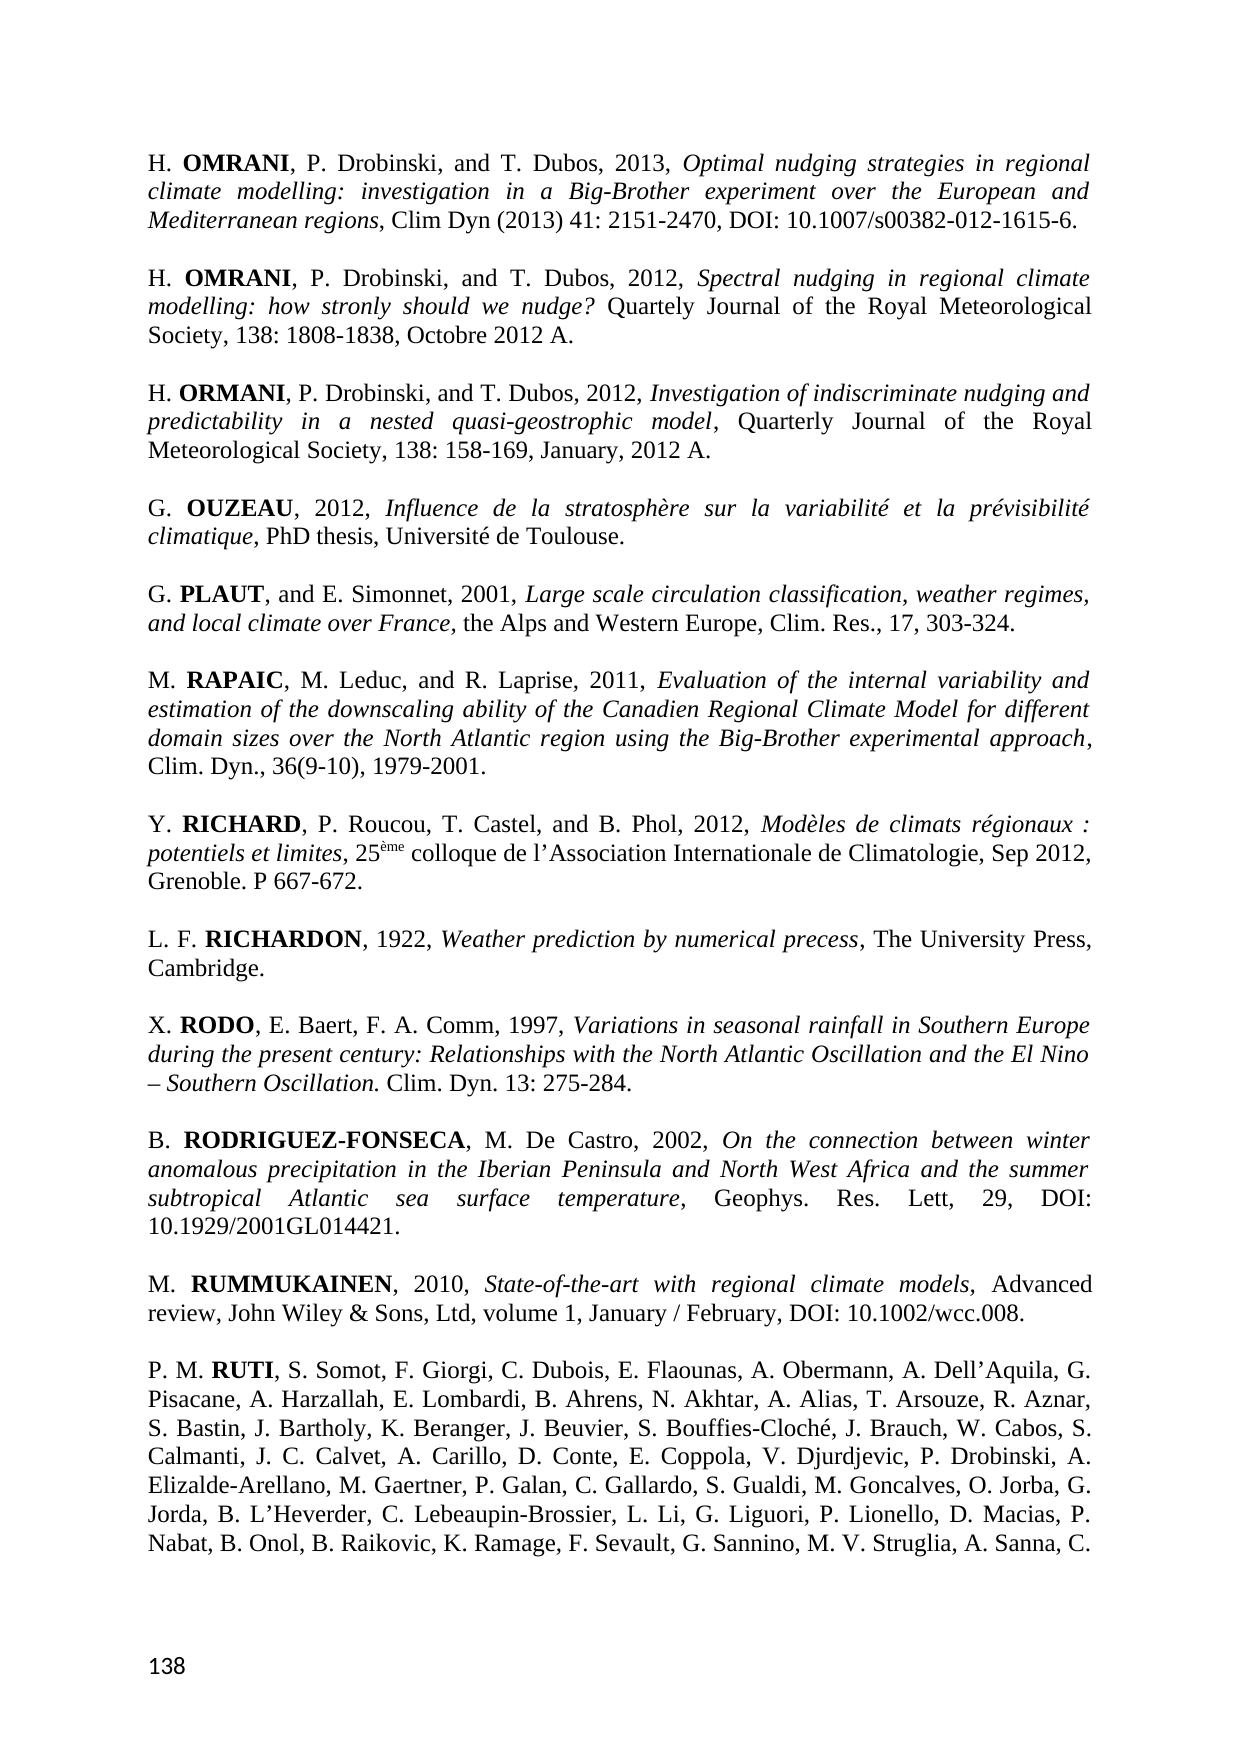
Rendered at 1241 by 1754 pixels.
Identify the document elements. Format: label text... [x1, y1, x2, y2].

text L. F. RICHARDON, 1922, Weather prediction by numerical precess, The University Press, Cambridge. [148, 924, 1093, 981]
text X. RODO, E. Baert, F. A. Comm, 1997, Variations in seasonal rainfall in Southern Europe during the present century: Relationships with the North Atlantic Oscillation and the El Nino – Southern Oscillation. Clim. Dyn. 13: 275-284. [148, 1010, 1093, 1096]
text G. PLAUT, and E. Simonnet, 2001, Large scale circulation classification, weather regimes, and local climate over France, the Alps and Western Europe, Clim. Res., 17, 303-324. [148, 579, 1093, 636]
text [148, 1355, 1093, 1556]
text G. OUZEAU, 2012, Influence de la stratosphère sur la variabilité et la prévisibilité climatique, PhD thesis, Université de Toulouse. [148, 493, 1093, 550]
text H. ORMANI, P. Drobinski, and T. Dubos, 2012, Investigation of indiscriminate nudging and predictability in a nested quasi-geostrophic model, Quarterly Journal of the Royal Meteorological Society, 138: 158-169, January, 2012 A. [148, 378, 1093, 464]
text Y. RICHARD, P. Roucou, T. Castel, and B. Phol, 2012, Modèles de climats régionaux : potentiels et limites, 25ème colloque de l’Association Internationale de Climatologie, Sep 2012, Grenoble. P 667-672. [148, 809, 1093, 895]
text M. RAPAIC, M. Leduc, and R. Laprise, 2011, Evaluation of the internal variability and estimation of the downscaling ability of the Canadien Regional Climate Model for different domain sizes over the North Atlantic region using the Big-Brother experimental approach, Clim. Dyn., 36(9-10), 1979-2001. [148, 665, 1093, 780]
text H. OMRANI, P. Drobinski, and T. Dubos, 2013, Optimal nudging strategies in regional climate modelling: investigation in a Big-Brother experiment over the European and Mediterranean regions, Clim Dyn (2013) 41: 2151-2470, DOI: 10.1007/s00382-012-1615-6. [148, 148, 1093, 234]
text H. OMRANI, P. Drobinski, and T. Dubos, 2012, Spectral nudging in regional climate modelling: how stronly should we nudge? Quartely Journal of the Royal Meteorological Society, 138: 1808-1838, Octobre 2012 A. [148, 263, 1093, 349]
text B. RODRIGUEZ-FONSECA, M. De Castro, 2002, On the connection between winter anomalous precipitation in the Iberian Peninsula and North West Africa and the summer subtropical Atlantic sea surface temperature, Geophys. Res. Lett, 29, DOI: 10.1929/2001GL014421. [148, 1125, 1093, 1240]
text M. RUMMUKAINEN, 2010, State-of-the-art with regional climate models, Advanced review, John Wiley & Sons, Ltd, volume 1, January / February, DOI: 10.1002/wcc.008. [148, 1269, 1093, 1326]
